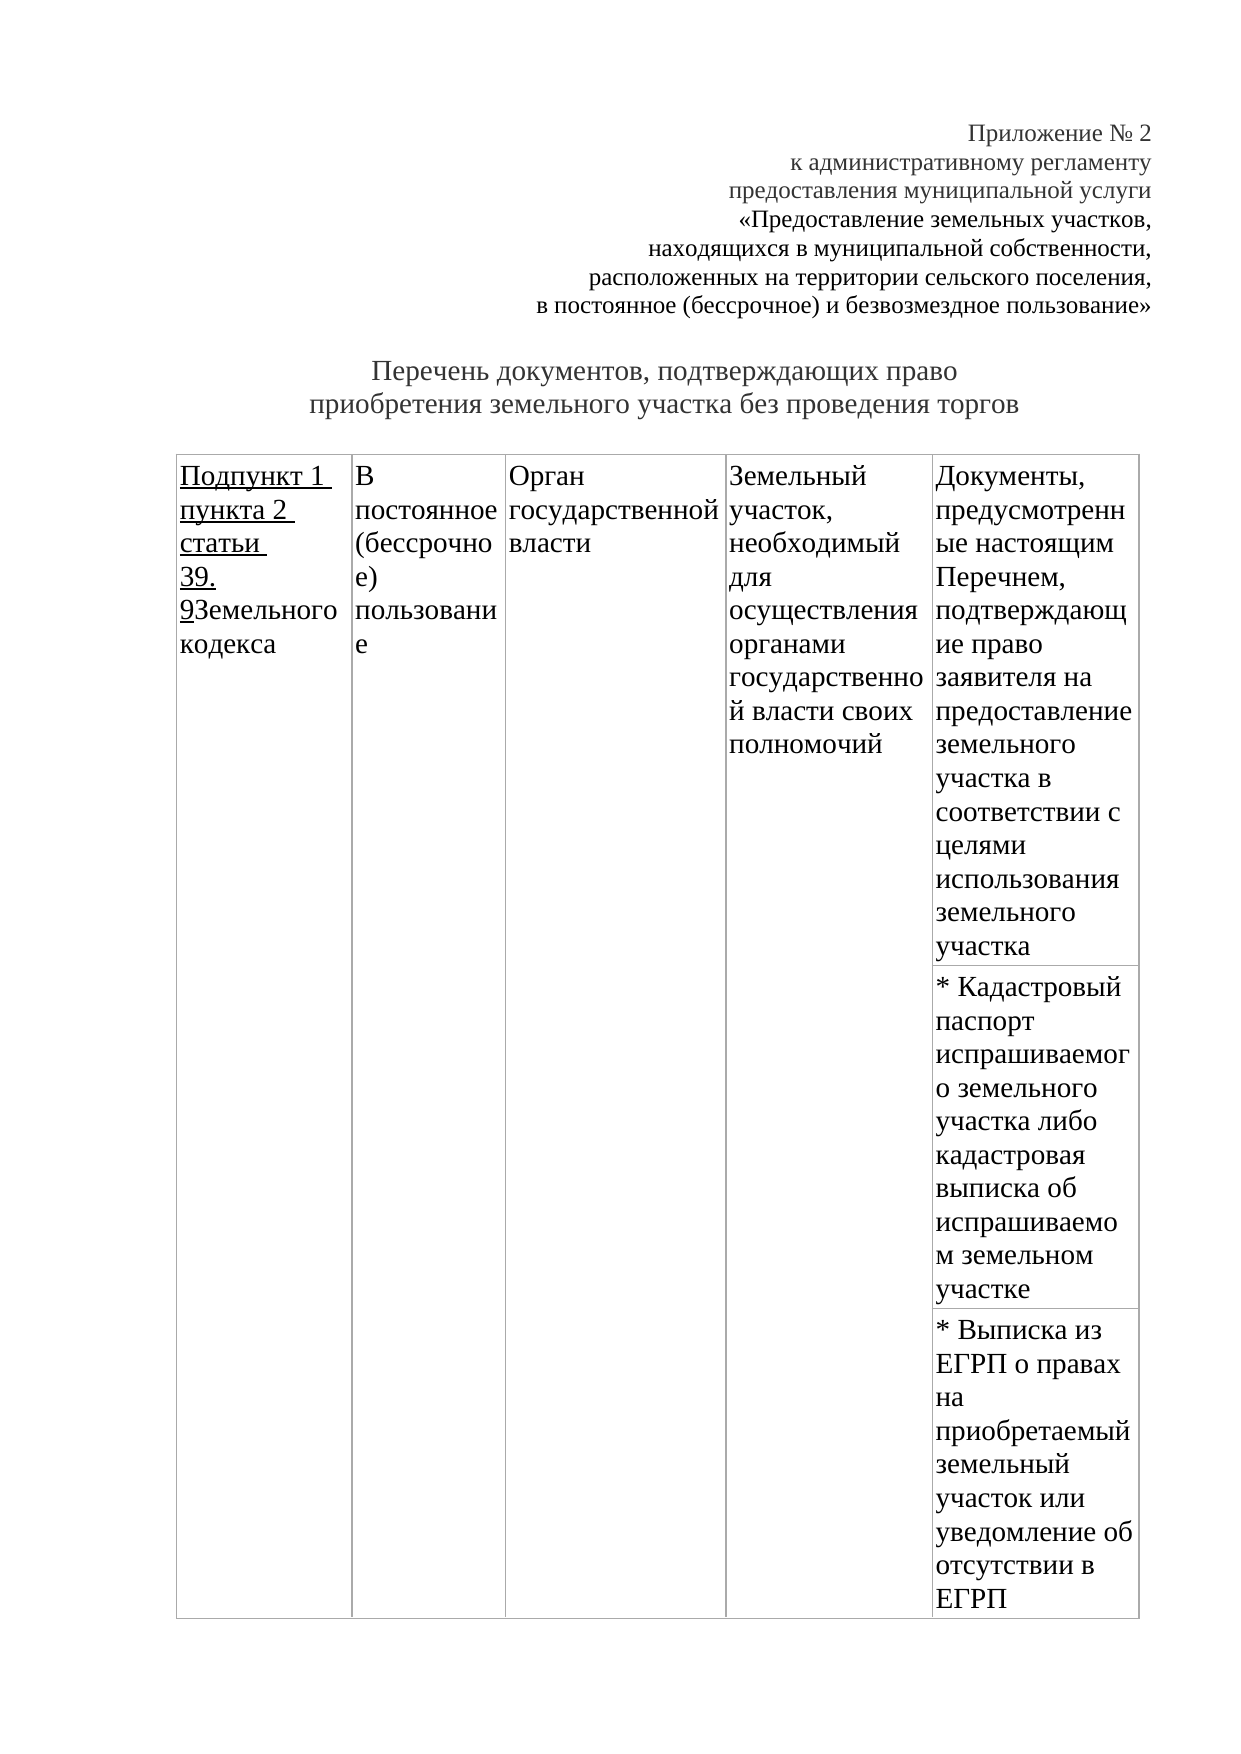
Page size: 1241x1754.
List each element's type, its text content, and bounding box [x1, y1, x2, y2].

table_header В постоянное (бессрочное) пользование [353, 455, 505, 1617]
table_header Земельный участок, необходимый для осуществления органами государственной власти своих полномочий [727, 455, 932, 1617]
table_header Орган государственной власти [506, 455, 725, 1617]
text Перечень документов, подтверждающих право [177, 353, 1152, 386]
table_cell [933, 1309, 1138, 1617]
text Приложение № 2 [177, 118, 1152, 147]
text предоставления муниципальной услуги [177, 176, 1152, 204]
text «Предоставление земельных участков, [177, 204, 1152, 233]
text расположенных на территории сельского поселения, [177, 262, 1152, 291]
text в постоянное (бессрочное) и безвозмездное пользование» [177, 291, 1152, 319]
table_header Документы, предусмотренные настоящим Перечнем, подтверждающие право заявителя на предоставление земельного участка в соответствии с целями использования земельного участка [933, 455, 1138, 964]
table_header Подпункт 1 пункта 2 статьи 39.9Земельного кодекса [177, 455, 351, 1617]
text к административному регламенту [177, 147, 1152, 176]
text находящихся в муниципальной собственности, [177, 233, 1152, 262]
table_cell * Кадастровый паспорт испрашиваемого земельного участка либо кадастровая выписка об испрашиваемом земельном участке [933, 966, 1138, 1308]
text приобретения земельного участка без проведения торгов [177, 386, 1152, 420]
